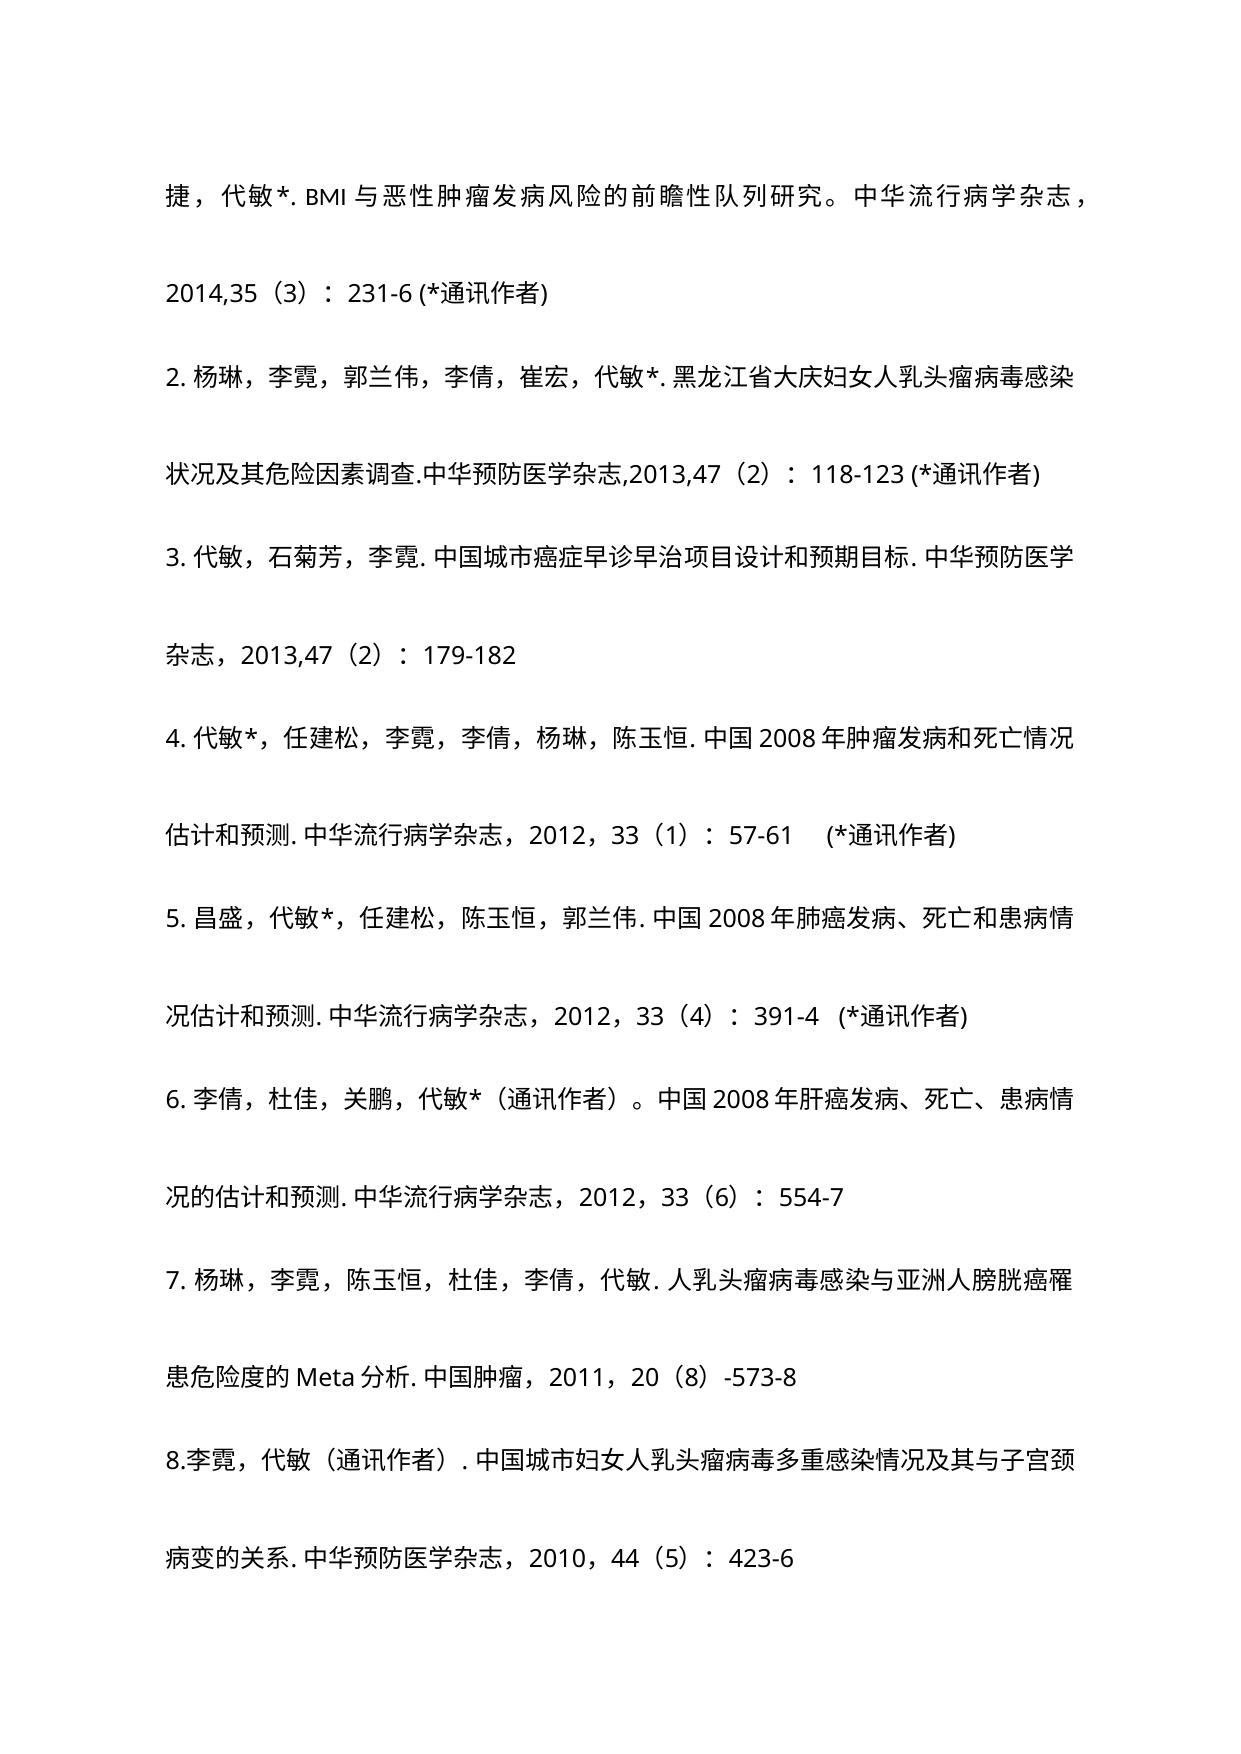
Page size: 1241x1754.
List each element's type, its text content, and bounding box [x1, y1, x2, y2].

text 8.李霓，代敏（通讯作者）. 中国城市妇女人乳头瘤病毒多重感染情况及其与子宫颈病变的关系. 中华预防医学杂志，2010，44（5）：423-6 [165, 1426, 1075, 1589]
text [165, 162, 1075, 324]
text 4. 代敏*，任建松，李霓，李倩，杨琳，陈玉恒. 中国2008年肿瘤发病和死亡情况估计和预测. 中华流行病学杂志，2012，33（1）：57-61 (*通讯作者) [165, 704, 1075, 866]
text 2. 杨琳，李霓，郭兰伟，李倩，崔宏，代敏*. 黑龙江省大庆妇女人乳头瘤病毒感染状况及其危险因素调查.中华预防医学杂志,2013,47（2）：118-123 (*通讯作者) [165, 343, 1075, 505]
text 5. 昌盛，代敏*，任建松，陈玉恒，郭兰伟. 中国2008年肺癌发病、死亡和患病情况估计和预测. 中华流行病学杂志，2012，33（4）：391-4 (*通讯作者) [165, 884, 1075, 1047]
text 6. 李倩，杜佳，关鹏，代敏*（通讯作者）。中国2008年肝癌发病、死亡、患病情况的估计和预测. 中华流行病学杂志，2012，33（6）：554-7 [165, 1065, 1075, 1228]
text 7. 杨琳，李霓，陈玉恒，杜佳，李倩，代敏. 人乳头瘤病毒感染与亚洲人膀胱癌罹患危险度的Meta分析. 中国肿瘤，2011，20（8）-573-8 [165, 1246, 1075, 1408]
text 3. 代敏，石菊芳，李霓. 中国城市癌症早诊早治项目设计和预期目标. 中华预防医学杂志，2013,47（2）：179-182 [165, 523, 1075, 686]
